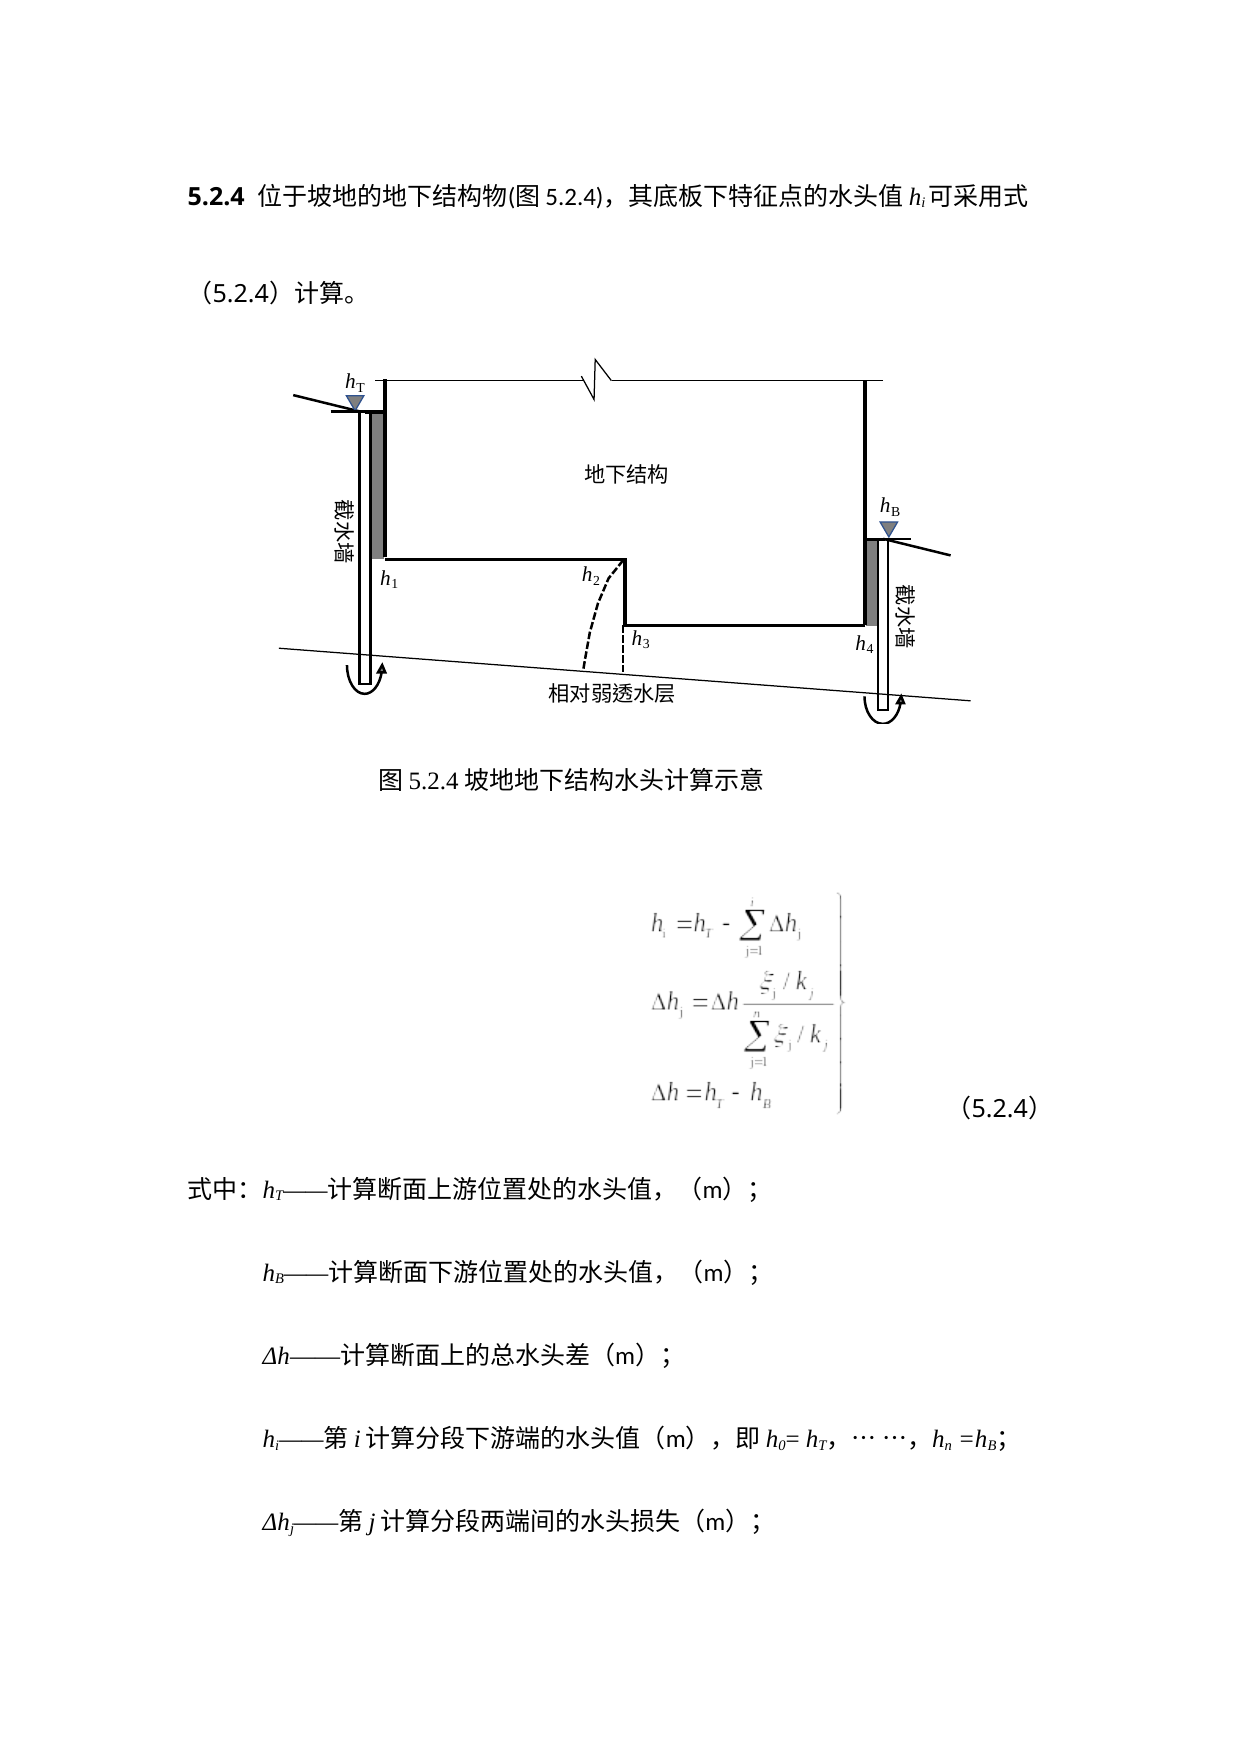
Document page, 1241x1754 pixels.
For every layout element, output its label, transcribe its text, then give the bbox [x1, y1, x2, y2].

text Δhj——第j计算分段两端间的水头损失（m）； [187, 1487, 1053, 1552]
text （5.2.4） [187, 877, 1053, 1137]
text 式中：hT——计算断面上游位置处的水头值，（m）； [187, 1155, 1053, 1220]
text hB——计算断面下游位置处的水头值，（m）； [187, 1238, 1053, 1303]
text Δh——计算断面上的总水头差（m）； [187, 1321, 1053, 1386]
text hi——第i计算分段下游端的水头值（m），即h0= hT，… …，hn =hB； [187, 1404, 1053, 1469]
text 5.2.4 位于坡地的地下结构物(图5.2.4)，其底板下特征点的水头值hi可采用式（5.2.4）计算。 [187, 162, 1053, 324]
text 图5.2.4 坡地地下结构水头计算示意 [278, 746, 1053, 811]
